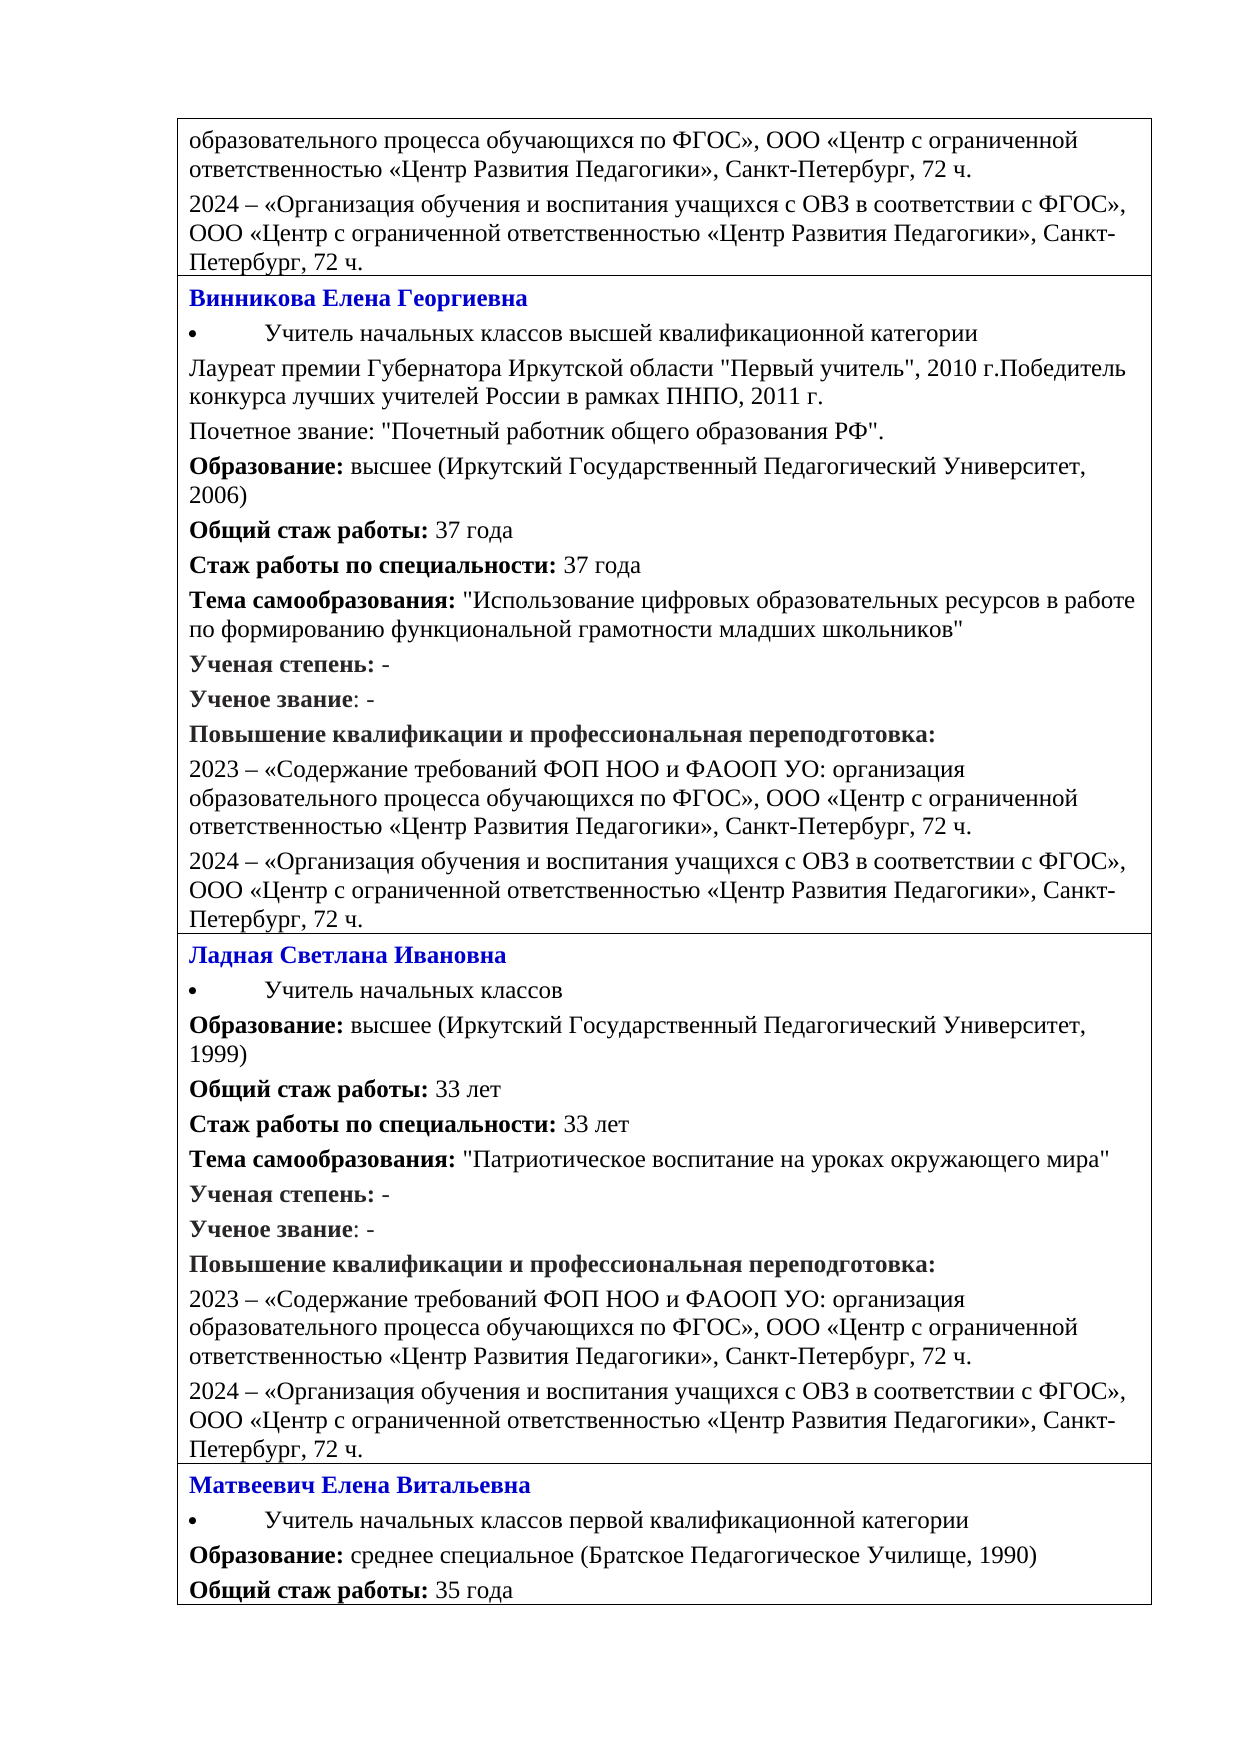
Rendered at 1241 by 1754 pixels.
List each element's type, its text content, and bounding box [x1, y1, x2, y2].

table_cell Винникова Елена Георгиевна Учитель начальных классов высшей квалификационной категории Лауреат премии Губернатора Иркутской области "Первый учитель", 2010 г.Победитель конкурса лучших учителей России в рамках ПНПО, 2011 г. Почетное звание: "Почетный работник общего образования РФ". Образование: высшее (Иркутский Государственный Педагогический Университет, 2006) Общий стаж работы: 37 года Стаж работы по специальности: 37 года Тема самообразования: "Использование цифровых образовательных ресурсов в работе по формированию функциональной грамотности младших школьников" Ученая степень: - Ученое звание: - Повышение квалификации и профессиональная переподготовка: 2023 – «Содержание требований ФОП НОО и ФАООП УО: организация образовательного процесса обучающихся по ФГОС», ООО «Центр с ограниченной ответственностью «Центр Развития Педагогики», Санкт-Петербург, 72 ч. 2024 – «Организация обучения и воспитания учащихся с ОВЗ в соответствии с ФГОС», ООО «Центр с ограниченной ответственностью «Центр Развития Педагогики», Санкт-Петербург, 72 ч. [178, 276, 1151, 933]
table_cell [178, 1464, 1151, 1603]
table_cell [178, 119, 1151, 275]
table_cell Ладная Светлана Ивановна Учитель начальных классов Образование: высшее (Иркутский Государственный Педагогический Университет, 1999) Общий стаж работы: 33 лет Стаж работы по специальности: 33 лет Тема самообразования: "Патриотическое воспитание на уроках окружающего мира" Ученая степень: - Ученое звание: - Повышение квалификации и профессиональная переподготовка: 2023 – «Содержание требований ФОП НОО и ФАООП УО: организация образовательного процесса обучающихся по ФГОС», ООО «Центр с ограниченной ответственностью «Центр Развития Педагогики», Санкт-Петербург, 72 ч. 2024 – «Организация обучения и воспитания учащихся с ОВЗ в соответствии с ФГОС», ООО «Центр с ограниченной ответственностью «Центр Развития Педагогики», Санкт-Петербург, 72 ч. [178, 934, 1151, 1462]
